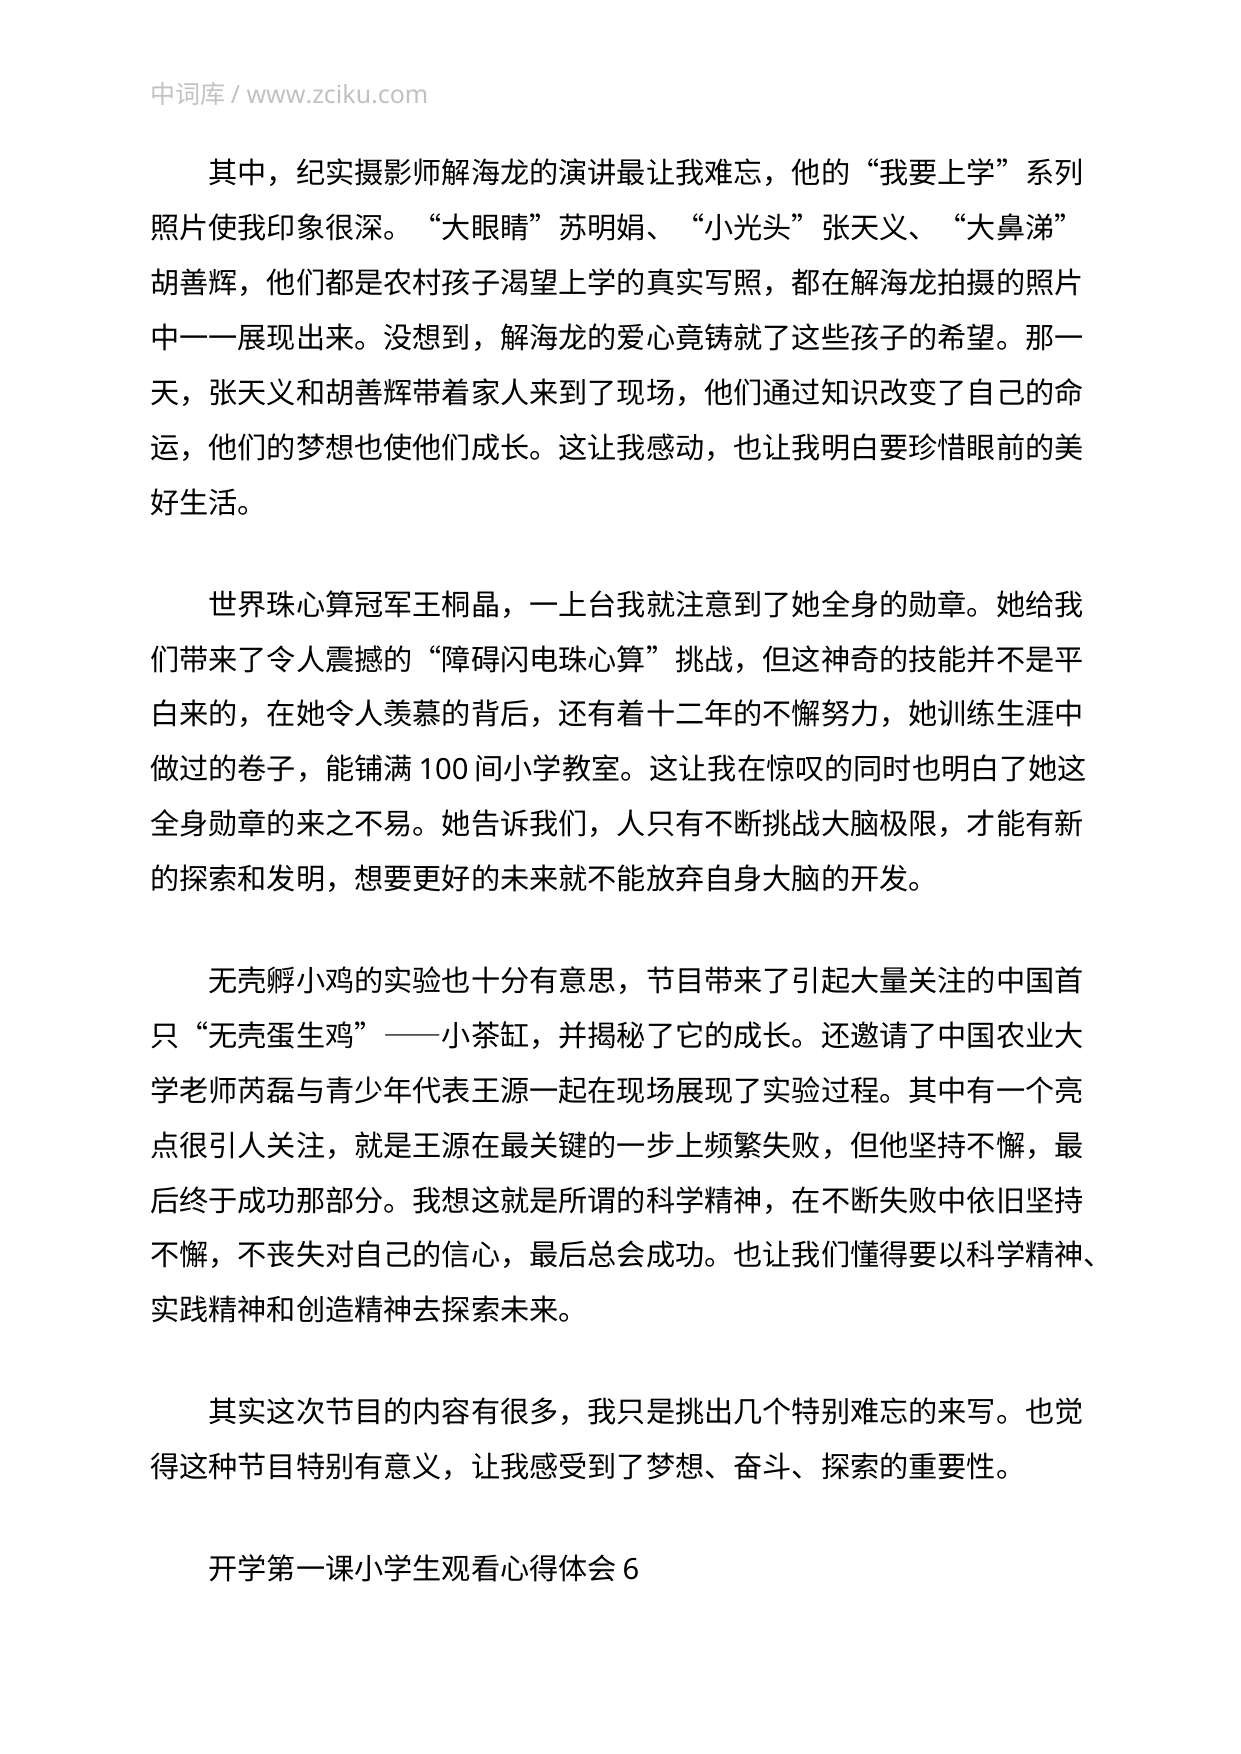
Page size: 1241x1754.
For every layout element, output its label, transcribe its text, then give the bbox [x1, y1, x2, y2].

text 其实这次节目的内容有很多，我只是挑出几个特别难忘的来写。也觉得这种节目特别有意义，让我感受到了梦想、奋斗、探索的重要性。 [150, 1389, 1090, 1486]
text 无壳孵小鸡的实验也十分有意思，节目带来了引起大量关注的中国首只“无壳蛋生鸡”——小茶缸，并揭秘了它的成长。还邀请了中国农业大学老师芮磊与青少年代表王源一起在现场展现了实验过程。其中有一个亮点很引人关注，就是王源在最关键的一步上频繁失败，但他坚持不懈，最后终于成功那部分。我想这就是所谓的科学精神，在不断失败中依旧坚持不懈，不丧失对自己的信心，最后总会成功。也让我们懂得要以科学精神、实践精神和创造精神去探索未来。 [150, 957, 1090, 1329]
text 世界珠心算冠军王桐晶，一上台我就注意到了她全身的勋章。她给我们带来了令人震撼的“障碍闪电珠心算”挑战，但这神奇的技能并不是平白来的，在她令人羡慕的背后，还有着十二年的不懈努力，她训练生涯中做过的卷子，能铺满100间小学教室。这让我在惊叹的同时也明白了她这全身勋章的来之不易。她告诉我们，人只有不断挑战大脑极限，才能有新的探索和发明，想要更好的未来就不能放弃自身大脑的开发。 [150, 581, 1090, 898]
text 开学第一课小学生观看心得体会6 [150, 1545, 1090, 1588]
text 其中，纪实摄影师解海龙的演讲最让我难忘，他的“我要上学”系列照片使我印象很深。“大眼睛”苏明娟、“小光头”张天义、“大鼻涕”胡善辉，他们都是农村孩子渴望上学的真实写照，都在解海龙拍摄的照片中一一展现出来。没想到，解海龙的爱心竟铸就了这些孩子的希望。那一天，张天义和胡善辉带着家人来到了现场，他们通过知识改变了自己的命运，他们的梦想也使他们成长。这让我感动，也让我明白要珍惜眼前的美好生活。 [150, 150, 1090, 522]
